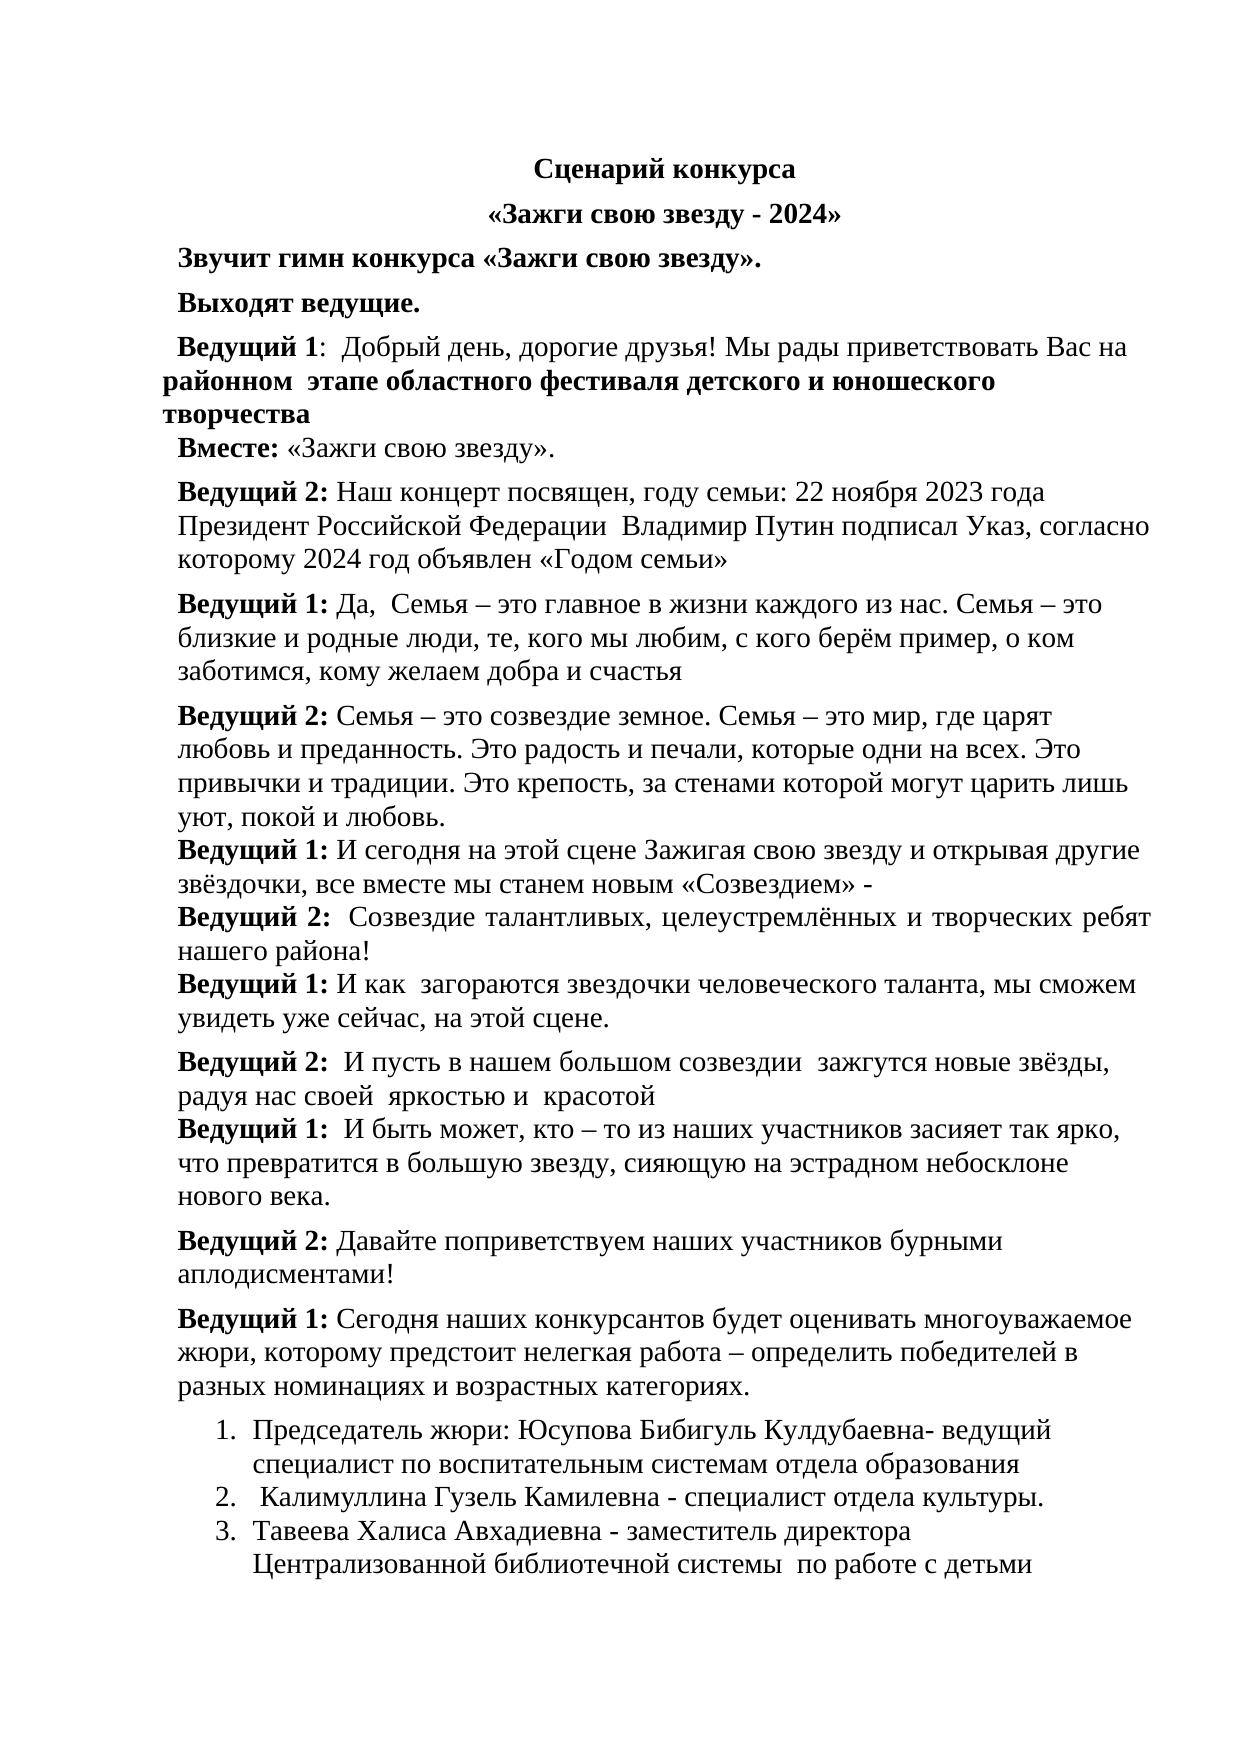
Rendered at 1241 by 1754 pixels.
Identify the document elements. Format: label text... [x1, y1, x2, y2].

text Ведущий 1: И как загораются звездочки человеческого таланта, мы сможем увидеть уже сейчас, на этой сцене. [177, 966, 1152, 1033]
text Ведущий 2: И пусть в нашем большом созвездии зажгутся новые звёзды, радуя нас своей яркостью и красотой [177, 1044, 1152, 1111]
text Ведущий 1: Сегодня наших конкурсантов будет оценивать многоуважаемое жюри, которому предстоит нелегкая работа – определить победителей в разных номинациях и возрастных категориях. [177, 1301, 1152, 1401]
list Калимуллина Гузель Камилевна - специалист отдела культуры. [215, 1479, 1152, 1513]
text Ведущий 2: Семья – это созвездие земное. Семья – это мир, где царят любовь и преданность. Это радость и печали, которые одни на всех. Это привычки и традиции. Это крепость, за стенами которой могут царить лишь уют, покой и любовь. [177, 698, 1152, 832]
text Ведущий 1: Добрый день, дорогие друзья! Мы рады приветствовать Вас на районном этапе областного фестиваля детского и юношеского творчества [148, 329, 1137, 430]
text Ведущий 2: Наш концерт посвящен, году семьи: 22 ноября 2023 года Президент Российской Федерации Владимир Путин подписал Указ, согласно которому 2024 год объявлен «Годом семьи» [177, 474, 1152, 575]
text Ведущий 1: И сегодня на этой сцене Зажигая свою звезду и открывая другие звёздочки, все вместе мы станем новым «Созвездием» - [177, 832, 1152, 899]
text Звучит гимн конкурса «Зажги свою звезду». [177, 240, 1152, 274]
text «Зажги свою звезду - 2024» [177, 196, 1152, 229]
list Председатель жюри: Юсупова Бибигуль Кулдубаевна- ведущий специалист по воспитательным системам отдела образования [215, 1412, 1152, 1479]
text Ведущий 2: Давайте поприветствуем наших участников бурными аплодисментами! [177, 1223, 1152, 1290]
text Вместе: «Зажги свою звезду». [177, 430, 1152, 463]
text Выходят ведущие. [177, 285, 1152, 318]
text Ведущий 1: Да, Семья – это главное в жизни каждого из нас. Семья – это близкие и родные люди, те, кого мы любим, с кого берём пример, о ком заботимся, кому желаем добра и счастья [682, 586, 1152, 687]
text Ведущий 1: И быть может, кто – то из наших участников засияет так ярко, что превратится в большую звезду, сияющую на эстрадном небосклоне нового века. [177, 1111, 1152, 1212]
text Сценарий конкурса [177, 152, 1152, 185]
text Ведущий 2: Созвездие талантливых, целеустремлённых и творческих ребят нашего района! [177, 899, 1152, 966]
list Тавеева Халиса Авхадиевна - заместитель директора Централизованной библиотечной системы по работе с детьми [215, 1513, 1152, 1580]
